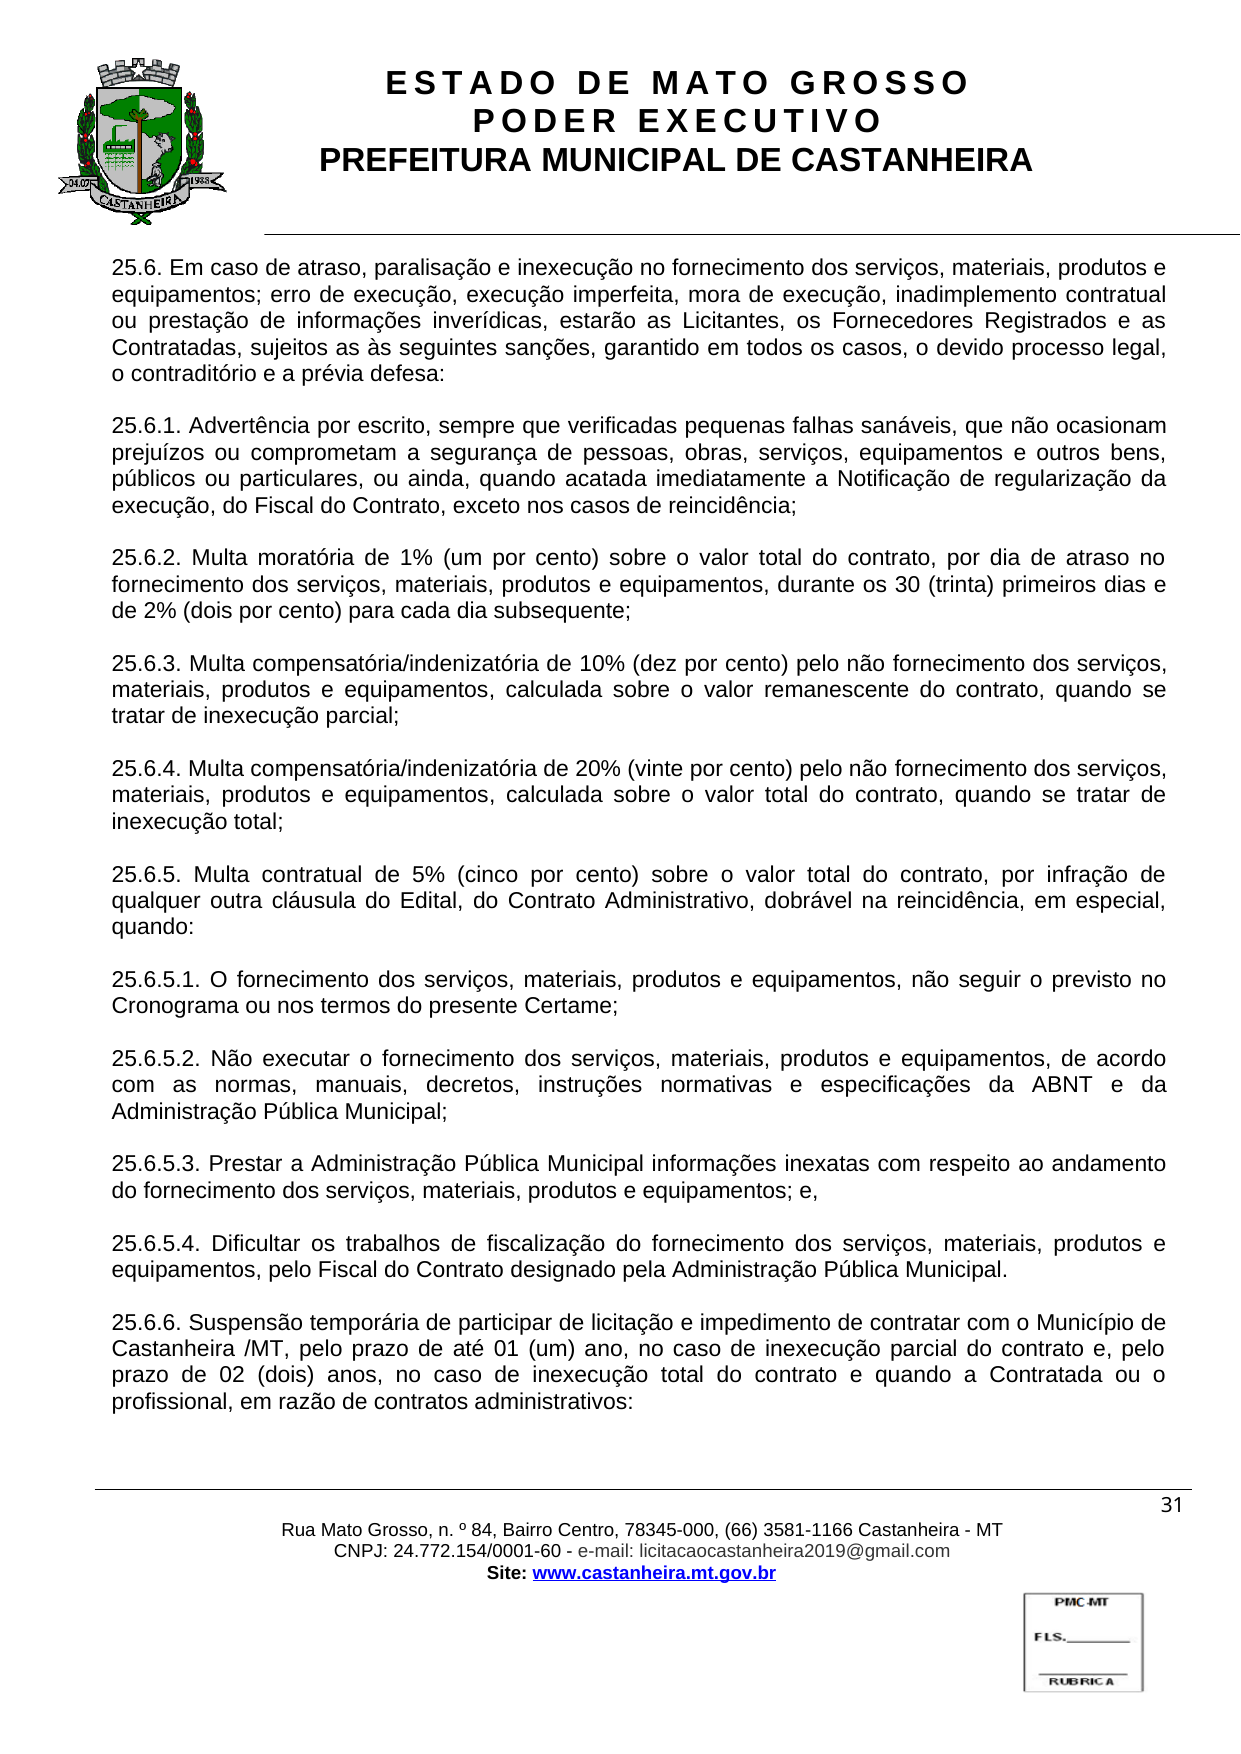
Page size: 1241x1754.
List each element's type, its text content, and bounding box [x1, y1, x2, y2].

text 25.6.5.3. Prestar a Administração Pública Municipal informações inexatas com respeito ao andamento do fornecimento dos serviços, materiais, produtos e equipamentos; e, [111, 1150, 1167, 1203]
text 25.6.6. Suspensão temporária de participar de licitação e impedimento de contratar com o Município de Castanheira /MT, pelo prazo de até 01 (um) ano, no caso de inexecução parcial do contrato e, pelo prazo de 02 (dois) anos, no caso de inexecução total do contrato e quando a Contratada ou o profissional, em razão de contratos administrativos: [111, 1308, 1167, 1414]
text 25.6.2. Multa moratória de 1% (um por cento) sobre o valor total do contrato, por dia de atraso no fornecimento dos serviços, materiais, produtos e equipamentos, durante os 30 (trinta) primeiros dias e de 2% (dois por cento) para cada dia subsequente; [111, 544, 1167, 623]
text 25.6.5.1. O fornecimento dos serviços, materiais, produtos e equipamentos, não seguir o previsto no Cronograma ou nos termos do presente Certame; [111, 966, 1167, 1019]
text 25.6.1. Advertência por escrito, sempre que verificadas pequenas falhas sanáveis, que não ocasionam prejuízos ou comprometam a segurança de pessoas, obras, serviços, equipamentos e outros bens, públicos ou particulares, ou ainda, quando acatada imediatamente a Notificação de regularização da execução, do Fiscal do Contrato, exceto nos casos de reincidência; [111, 412, 1167, 518]
text 25.6.5. Multa contratual de 5% (cinco por cento) sobre o valor total do contrato, por infração de qualquer outra cláusula do Edital, do Contrato Administrativo, dobrável na reincidência, em especial, quando: [111, 861, 1167, 939]
text 25.6. Em caso de atraso, paralisação e inexecução no fornecimento dos serviços, materiais, produtos e equipamentos; erro de execução, execução imperfeita, mora de execução, inadimplemento contratual ou prestação de informações inverídicas, estarão as Licitantes, os Fornecedores Registrados e as Contratadas, sujeitos as às seguintes sanções, garantido em todos os casos, o devido processo legal, o contraditório e a prévia defesa: [111, 254, 1167, 386]
picture [1020, 1589, 1159, 1710]
text 25.6.5.4. Dificultar os trabalhos de fiscalização do fornecimento dos serviços, materiais, produtos e equipamentos, pelo Fiscal do Contrato designado pela Administração Pública Municipal. [111, 1229, 1167, 1282]
text 25.6.3. Multa compensatória/indenizatória de 10% (dez por cento) pelo não fornecimento dos serviços, materiais, produtos e equipamentos, calculada sobre o valor remanescente do contrato, quando se tratar de inexecução parcial; [111, 650, 1167, 729]
picture [37, 43, 265, 254]
text 25.6.4. Multa compensatória/indenizatória de 20% (vinte por cento) pelo não fornecimento dos serviços, materiais, produtos e equipamentos, calculada sobre o valor total do contrato, quando se tratar de inexecução total; [111, 755, 1167, 834]
text 25.6.5.2. Não executar o fornecimento dos serviços, materiais, produtos e equipamentos, de acordo com as normas, manuais, decretos, instruções normativas e especificações da ABNT e da Administração Pública Municipal; [111, 1045, 1167, 1124]
